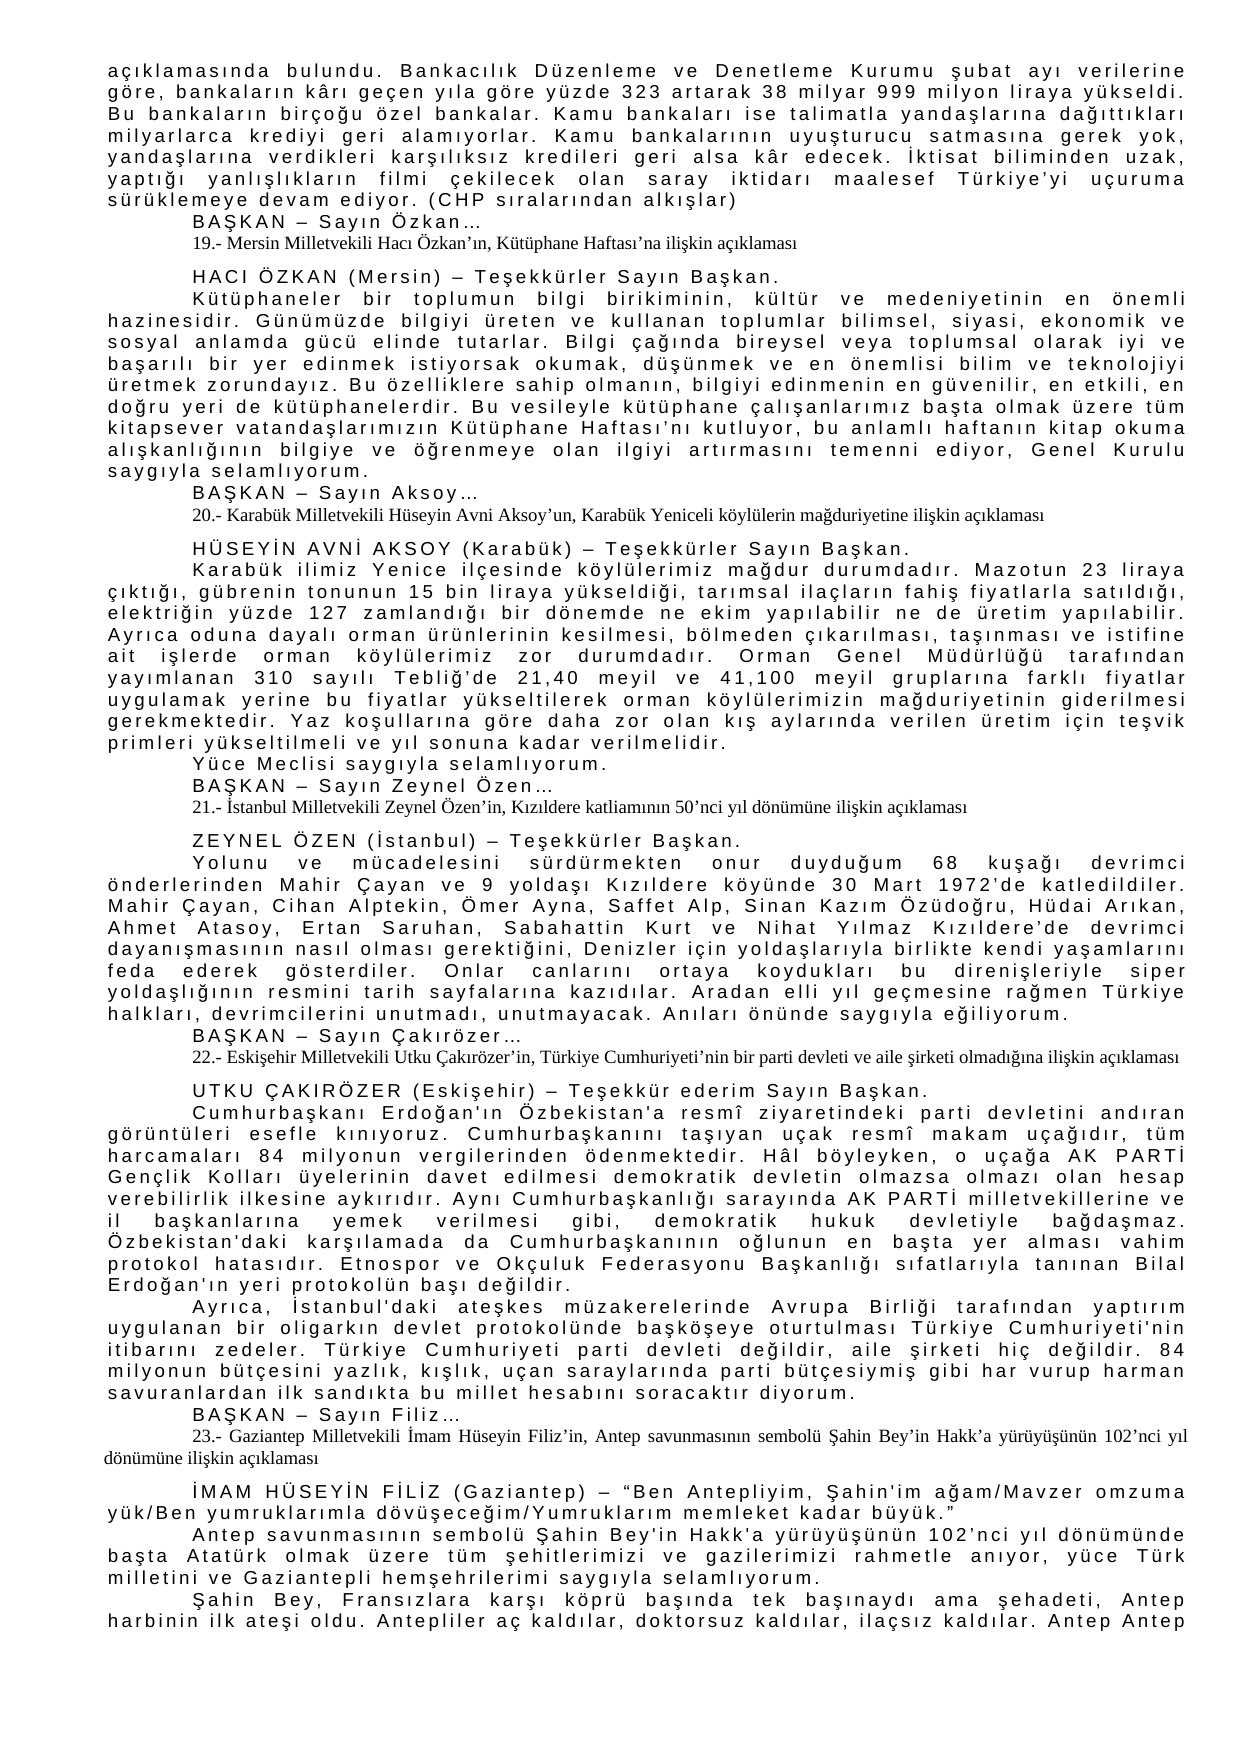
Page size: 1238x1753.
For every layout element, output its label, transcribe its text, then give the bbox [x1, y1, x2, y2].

text Antep savunmasının sembolü Şahin Bey'in Hakk'a yürüyüşünün 102’nci yıl dönümünde başta Atatürk olmak üzere tüm şehitlerimizi ve gazilerimizi rahmetle anıyor, yüce Türk milletini ve Gaziantepli hemşehrilerimi saygıyla selamlıyorum. [108, 1524, 1186, 1588]
text BAŞKAN – Sayın Filiz… [108, 1403, 1186, 1425]
text ZEYNEL ÖZEN (İstanbul) – Teşekkürler Başkan. [108, 830, 1186, 852]
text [108, 1588, 1186, 1632]
text BAŞKAN – Sayın Zeynel Özen… [108, 775, 1186, 796]
text BAŞKAN – Sayın Özkan… [108, 211, 1186, 232]
text Karabük ilimiz Yenice ilçesinde köylülerimiz mağdur durumdadır. Mazotun 23 liraya çıktığı, gübrenin tonunun 15 bin liraya yükseldiği, tarımsal ilaçların fahiş fiyatlarla satıldığı, elektriğin yüzde 127 zamlandığı bir dönemde ne ekim yapılabilir ne de üretim yapılabilir. Ayrıca oduna dayalı orman ürünlerinin kesilmesi, bölmeden çıkarılması, taşınması ve istifine ait işlerde orman köylülerimiz zor durumdadır. Orman Genel Müdürlüğü tarafından yayımlanan 310 sayılı Tebliğ’de 21,40 meyil ve 41,100 meyil gruplarına farklı fiyatlar uygulamak yerine bu fiyatlar yükseltilerek orman köylülerimizin mağduriyetinin giderilmesi gerekmektedir. Yaz koşullarına göre daha zor olan kış aylarında verilen üretim için teşvik primleri yükseltilmeli ve yıl sonuna kadar verilmelidir. [108, 559, 1186, 753]
text 22.- Eskişehir Milletvekili Utku Çakırözer’in, Türkiye Cumhuriyeti’nin bir parti devleti ve aile şirketi olmadığına ilişkin açıklaması [103, 1046, 1190, 1067]
text HÜSEYİN AVNİ AKSOY (Karabük) – Teşekkürler Sayın Başkan. [108, 537, 1186, 559]
text Cumhurbaşkanı Erdoğan'ın Özbekistan'a resmî ziyaretindeki parti devletini andıran görüntüleri esefle kınıyoruz. Cumhurbaşkanını taşıyan uçak resmî makam uçağıdır, tüm harcamaları 84 milyonun vergilerinden ödenmektedir. Hâl böyleyken, o uçağa AK PARTİ Gençlik Kolları üyelerinin davet edilmesi demokratik devletin olmazsa olmazı olan hesap verebilirlik ilkesine aykırıdır. Aynı Cumhurbaşkanlığı sarayında AK PARTİ milletvekillerine ve il başkanlarına yemek verilmesi gibi, demokratik hukuk devletiyle bağdaşmaz. Özbekistan'daki karşılamada da Cumhurbaşkanının oğlunun en başta yer alması vahim protokol hatasıdır. Etnospor ve Okçuluk Federasyonu Başkanlığı sıfatlarıyla tanınan Bilal Erdoğan'ın yeri protokolün başı değildir. [108, 1102, 1186, 1296]
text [108, 60, 1186, 211]
text Kütüphaneler bir toplumun bilgi birikiminin, kültür ve medeniyetinin en önemli hazinesidir. Günümüzde bilgiyi üreten ve kullanan toplumlar bilimsel, siyasi, ekonomik ve sosyal anlamda gücü elinde tutarlar. Bilgi çağında bireysel veya toplumsal olarak iyi ve başarılı bir yer edinmek istiyorsak okumak, düşünmek ve en önemlisi bilim ve teknolojiyi üretmek zorundayız. Bu özelliklere sahip olmanın, bilgiyi edinmenin en güvenilir, en etkili, en doğru yeri de kütüphanelerdir. Bu vesileyle kütüphane çalışanlarımız başta olmak üzere tüm kitapsever vatandaşlarımızın Kütüphane Haftası’nı kutluyor, bu anlamlı haftanın kitap okuma alışkanlığının bilgiye ve öğrenmeye olan ilgiyi artırmasını temenni ediyor, Genel Kurulu saygıyla selamlıyorum. [108, 288, 1186, 482]
text BAŞKAN – Sayın Aksoy… [108, 482, 1186, 503]
text UTKU ÇAKIRÖZER (Eskişehir) – Teşekkür ederim Sayın Başkan. [108, 1080, 1186, 1102]
text Ayrıca, İstanbul'daki ateşkes müzakerelerinde Avrupa Birliği tarafından yaptırım uygulanan bir oligarkın devlet protokolünde başköşeye oturtulması Türkiye Cumhuriyeti'nin itibarını zedeler. Türkiye Cumhuriyeti parti devleti değildir, aile şirketi hiç değildir. 84 milyonun bütçesini yazlık, kışlık, uçan saraylarında parti bütçesiymiş gibi har vurup harman savuranlardan ilk sandıkta bu millet hesabını soracaktır diyorum. [108, 1296, 1186, 1403]
text Yolunu ve mücadelesini sürdürmekten onur duyduğum 68 kuşağı devrimci önderlerinden Mahir Çayan ve 9 yoldaşı Kızıldere köyünde 30 Mart 1972’de katledildiler. Mahir Çayan, Cihan Alptekin, Ömer Ayna, Saffet Alp, Sinan Kazım Özüdoğru, Hüdai Arıkan, Ahmet Atasoy, Ertan Saruhan, Sabahattin Kurt ve Nihat Yılmaz Kızıldere’de devrimci dayanışmasının nasıl olması gerektiğini, Denizler için yoldaşlarıyla birlikte kendi yaşamlarını feda ederek gösterdiler. Onlar canlarını ortaya koydukları bu direnişleriyle siper yoldaşlığının resmini tarih sayfalarına kazıdılar. Aradan elli yıl geçmesine rağmen Türkiye halkları, devrimcilerini unutmadı, unutmayacak. Anıları önünde saygıyla eğiliyorum. [108, 852, 1186, 1024]
text 23.- Gaziantep Milletvekili İmam Hüseyin Filiz’in, Antep savunmasının sembolü Şahin Bey’in Hakk’a yürüyüşünün 102’nci yıl dönümüne ilişkin açıklaması [103, 1425, 1190, 1468]
text 21.- İstanbul Milletvekili Zeynel Özen’in, Kızıldere katliamının 50’nci yıl dönümüne ilişkin açıklaması [103, 796, 1190, 818]
text HACI ÖZKAN (Mersin) – Teşekkürler Sayın Başkan. [108, 266, 1186, 288]
text BAŞKAN – Sayın Çakırözer… [108, 1024, 1186, 1046]
text 20.- Karabük Milletvekili Hüseyin Avni Aksoy’un, Karabük Yeniceli köylülerin mağduriyetine ilişkin açıklaması [103, 503, 1190, 525]
text 19.- Mersin Milletvekili Hacı Özkan’ın, Kütüphane Haftası’na ilişkin açıklaması [103, 232, 1190, 254]
text Yüce Meclisi saygıyla selamlıyorum. [108, 753, 1186, 775]
text İMAM HÜSEYİN FİLİZ (Gaziantep) – “Ben Antepliyim, Şahin'im ağam/Mavzer omzuma yük/Ben yumruklarımla dövüşeceğim/Yumruklarım memleket kadar büyük.” [108, 1481, 1186, 1524]
